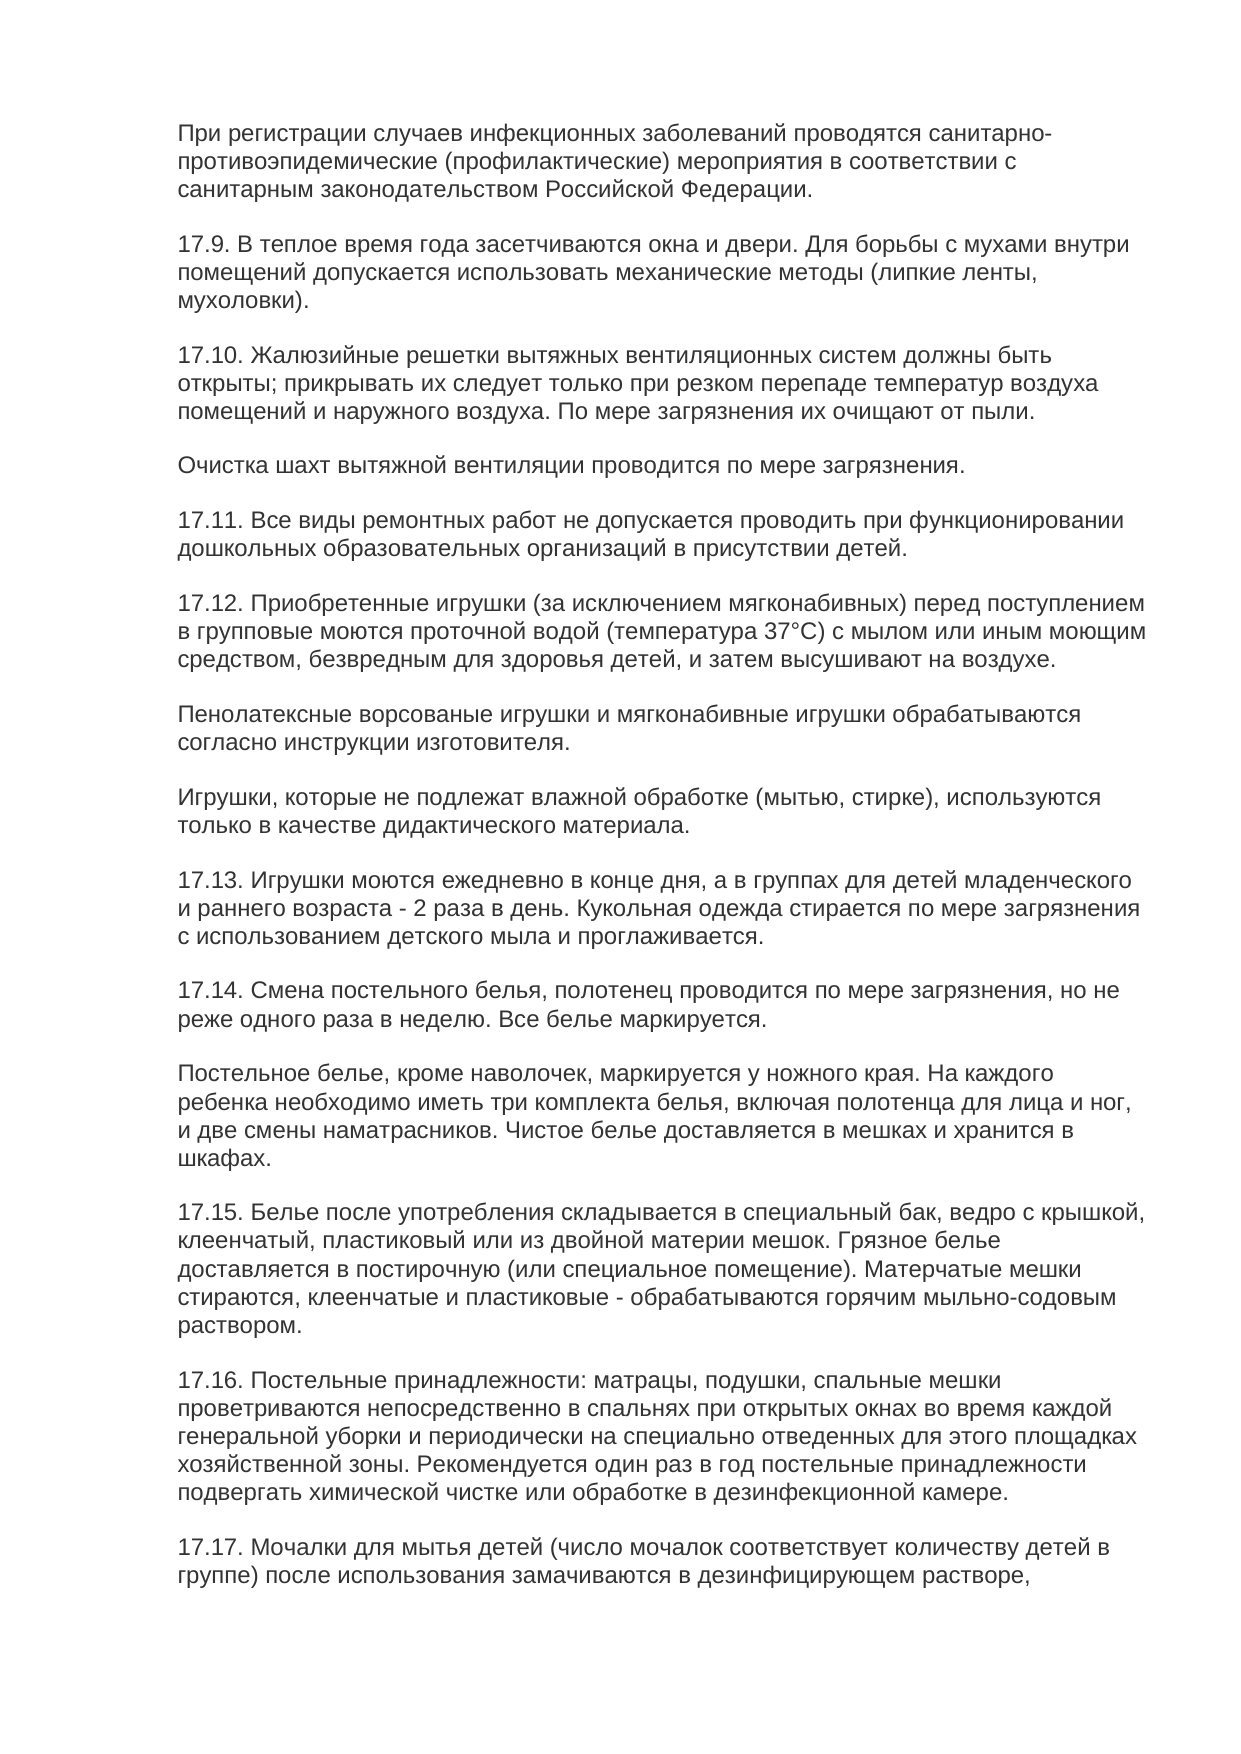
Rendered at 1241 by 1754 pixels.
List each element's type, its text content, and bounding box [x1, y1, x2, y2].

text 17.11. Все виды ремонтных работ не допускается проводить при функционировании дошкольных образовательных организаций в присутствии детей. [177, 506, 1152, 562]
text Постельное белье, кроме наволочек, маркируется у ножного края. На каждого ребенка необходимо иметь три комплекта белья, включая полотенца для лица и ног, и две смены наматрасников. Чистое белье доставляется в мешках и хранится в шкафах. [177, 1059, 1152, 1171]
text 17.13. Игрушки моются ежедневно в конце дня, а в группах для детей младенческого и раннего возраста - 2 раза в день. Кукольная одежда стирается по мере загрязнения с использованием детского мыла и проглаживается. [177, 865, 1152, 949]
text 17.9. В теплое время года засетчиваются окна и двери. Для борьбы с мухами внутри помещений допускается использовать механические методы (липкие ленты, мухоловки). [177, 229, 1152, 313]
text 17.15. Белье после употребления складывается в специальный бак, ведро с крышкой, клеенчатый, пластиковый или из двойной материи мешок. Грязное белье доставляется в постирочную (или специальное помещение). Матерчатые мешки стираются, клеенчатые и пластиковые - обрабатываются горячим мыльно-содовым раствором. [177, 1198, 1152, 1338]
text Пенолатексные ворсованые игрушки и мягконабивные игрушки обрабатываются согласно инструкции изготовителя. [177, 699, 1152, 756]
text 17.10. Жалюзийные решетки вытяжных вентиляционных систем должны быть открыты; прикрывать их следует только при резком перепаде температур воздуха помещений и наружного воздуха. По мере загрязнения их очищают от пыли. [177, 340, 1152, 424]
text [177, 1532, 1152, 1588]
text 17.12. Приобретенные игрушки (за исключением мягконабивных) перед поступлением в групповые моются проточной водой (температура 37°С) с мылом или иным моющим средством, безвредным для здоровья детей, и затем высушивают на воздухе. [177, 588, 1152, 673]
text Очистка шахт вытяжной вентиляции проводится по мере загрязнения. [177, 451, 1152, 479]
text 17.14. Смена постельного белья, полотенец проводится по мере загрязнения, но не реже одного раза в неделю. Все белье маркируется. [177, 976, 1152, 1032]
text При регистрации случаев инфекционных заболеваний проводятся санитарно-противоэпидемические (профилактические) мероприятия в соответствии с санитарным законодательством Российской Федерации. [177, 118, 1152, 202]
text 17.16. Постельные принадлежности: матрацы, подушки, спальные мешки проветриваются непосредственно в спальнях при открытых окнах во время каждой генеральной уборки и периодически на специально отведенных для этого площадках хозяйственной зоны. Рекомендуется один раз в год постельные принадлежности подвергать химической чистке или обработке в дезинфекционной камере. [177, 1365, 1152, 1506]
text Игрушки, которые не подлежат влажной обработке (мытью, стирке), используются только в качестве дидактического материала. [177, 782, 1152, 838]
